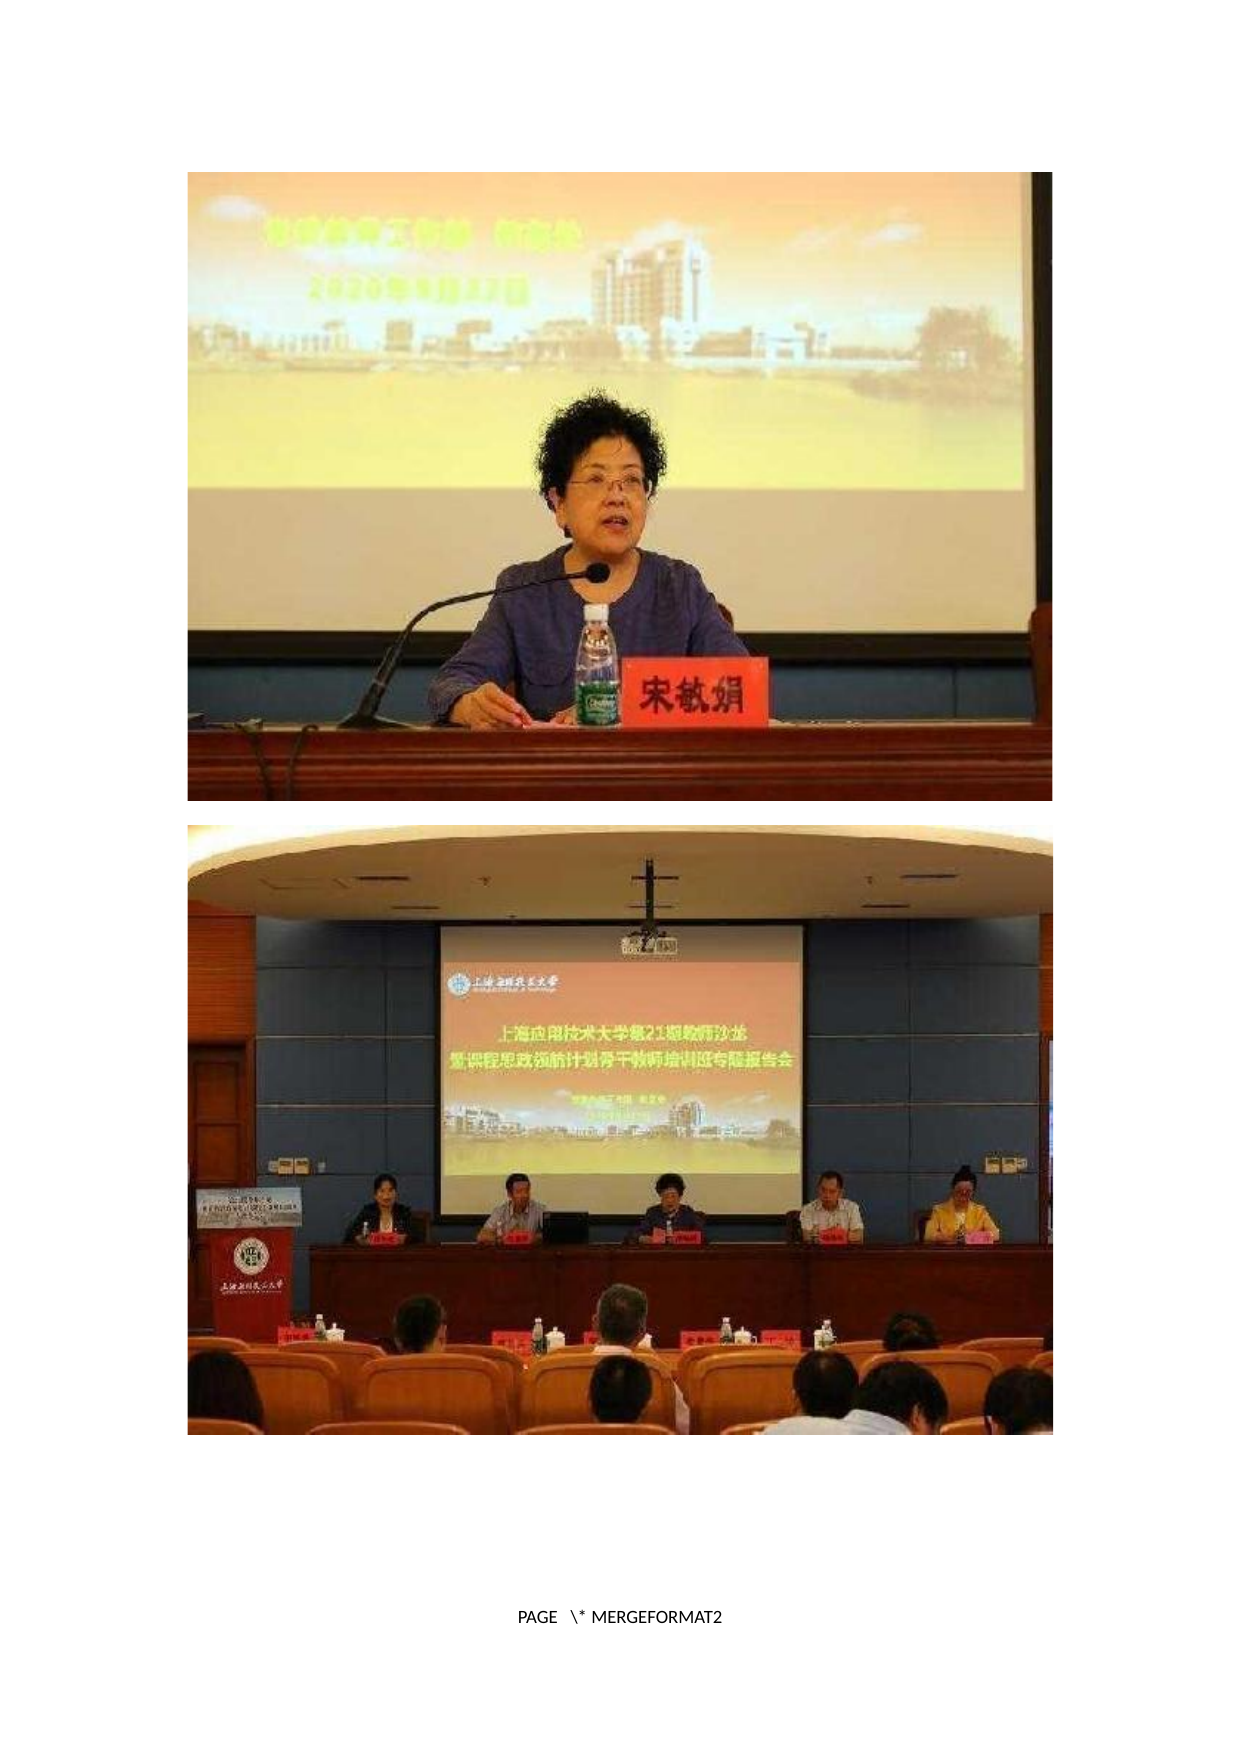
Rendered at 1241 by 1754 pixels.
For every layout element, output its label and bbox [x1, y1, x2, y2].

picture [187, 825, 1054, 1435]
picture [187, 172, 1053, 801]
